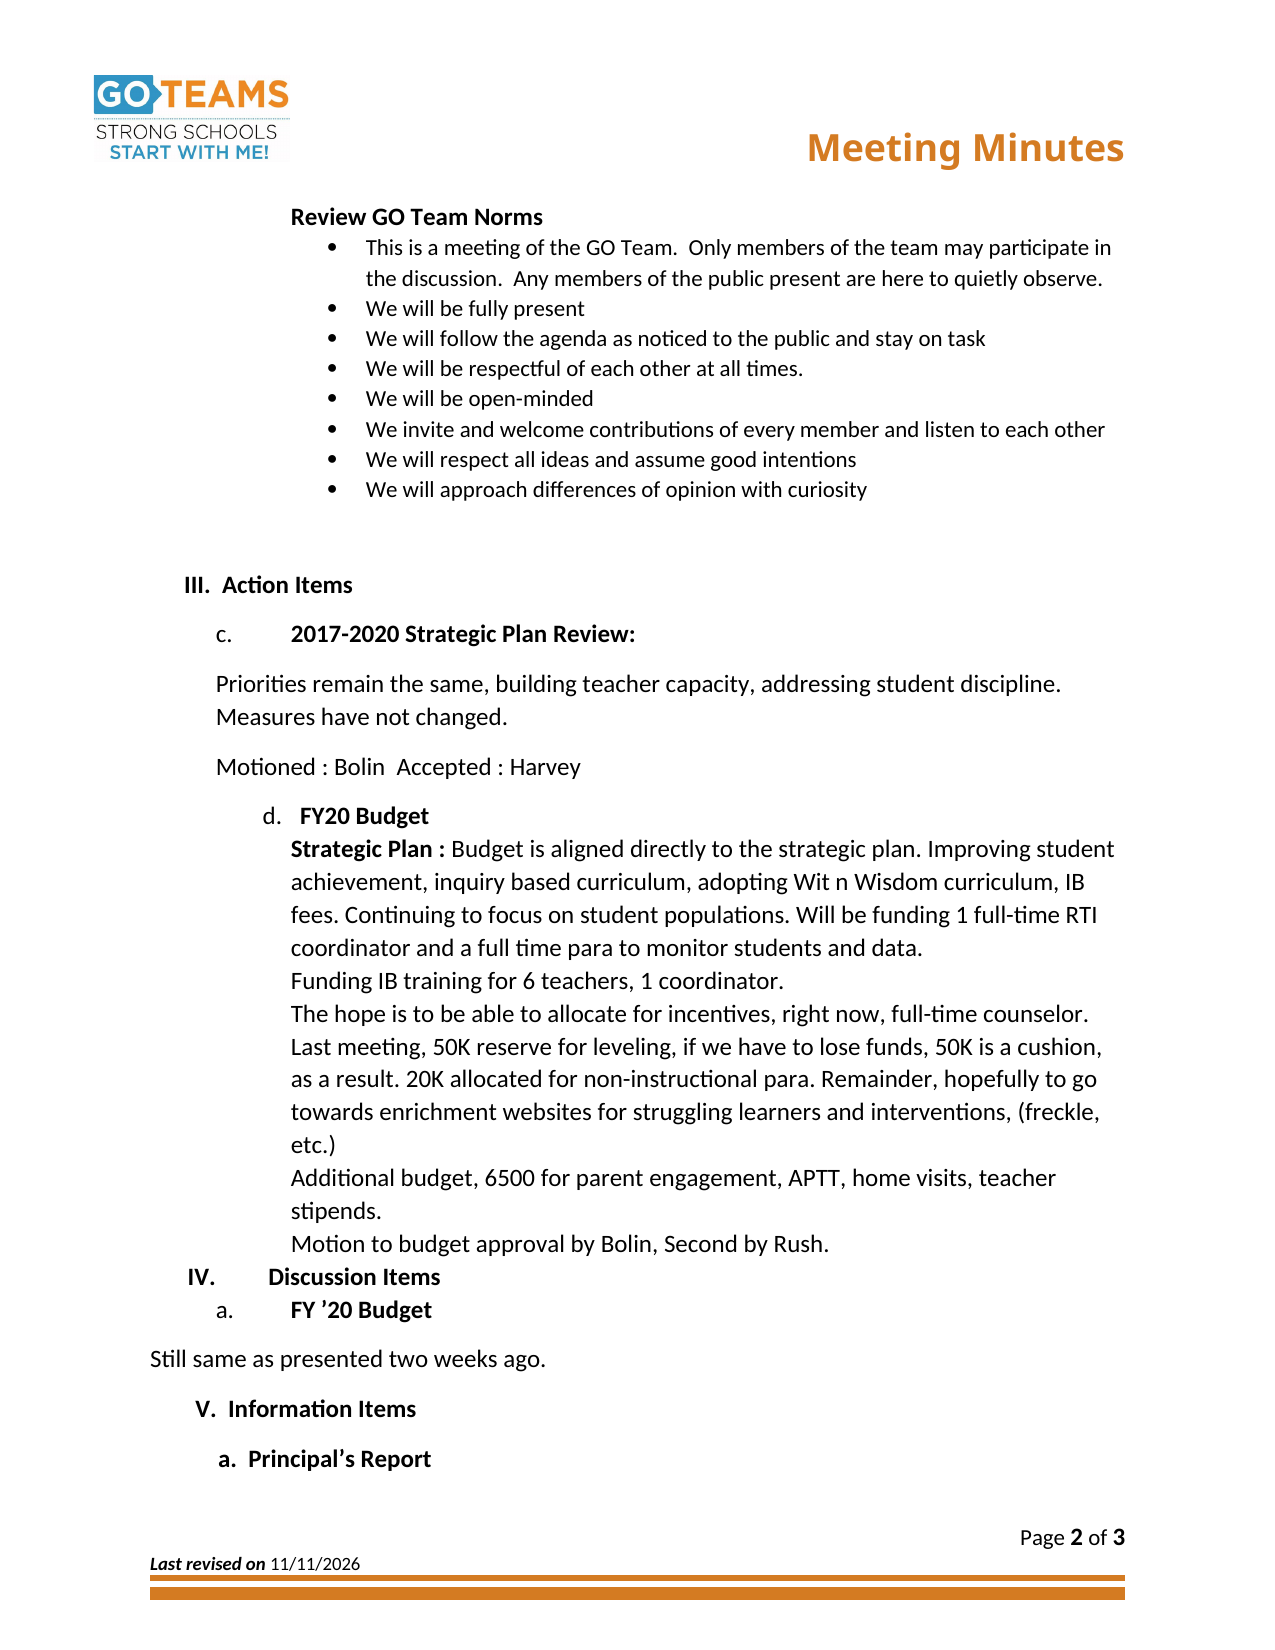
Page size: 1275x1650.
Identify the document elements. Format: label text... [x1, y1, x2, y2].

list Strategic Plan : Budget is aligned directly to the strategic plan. Improving student achievement, inquiry based curriculum, adopting Wit n Wisdom curriculum, IB fees. Continuing to focus on student populations. Will be funding 1 full-time RTI coordinator and a full time para to monitor students and data. [291, 833, 1125, 962]
text Still same as presented two weeks ago. [150, 1343, 1125, 1374]
text Priorities remain the same, building teacher capacity, addressing student discipline. Measures have not changed. [216, 668, 1125, 732]
list FY ’20 Budget [216, 1294, 1125, 1324]
list We will respect all ideas and assume good intentions [328, 445, 1125, 473]
text a. Principal’s Report [150, 1443, 1125, 1473]
list We invite and welcome contributions of every member and listen to each other [328, 415, 1125, 443]
list Last meeting, 50K reserve for leveling, if we have to lose funds, 50K is a cushion, as a result. 20K allocated for non-instructional para. Remainder, hopefully to go towards enrichment websites for struggling learners and interventions, (freckle, etc.) [291, 1031, 1125, 1160]
list FY20 Budget [262, 800, 1125, 831]
list Review GO Team Norms [291, 201, 1125, 231]
list We will be respectful of each other at all times. [328, 354, 1125, 382]
text III. Action Items [150, 569, 1125, 599]
text Motioned : Bolin Accepted : Harvey [216, 751, 1125, 781]
list We will approach differences of opinion with curiosity [328, 475, 1125, 503]
list This is a meeting of the GO Team. Only members of the team may participate in the discussion. Any members of the public present are here to quietly observe. [328, 233, 1125, 292]
list Additional budget, 6500 for parent engagement, APTT, home visits, teacher stipends. [291, 1162, 1125, 1226]
list We will be fully present [328, 294, 1125, 322]
list 2017-2020 Strategic Plan Review: [216, 618, 1125, 649]
list We will be open-minded [328, 384, 1125, 413]
list Discussion Items [187, 1261, 1125, 1292]
text V. Information Items [150, 1393, 1125, 1424]
list We will follow the agenda as noticed to the public and stay on task [328, 324, 1125, 352]
picture [93, 75, 290, 162]
list The hope is to be able to allocate for incentives, right now, full-time counselor. [291, 998, 1125, 1028]
list Motion to budget approval by Bolin, Second by Rush. [291, 1228, 1125, 1259]
list Funding IB training for 6 teachers, 1 coordinator. [291, 965, 1125, 995]
